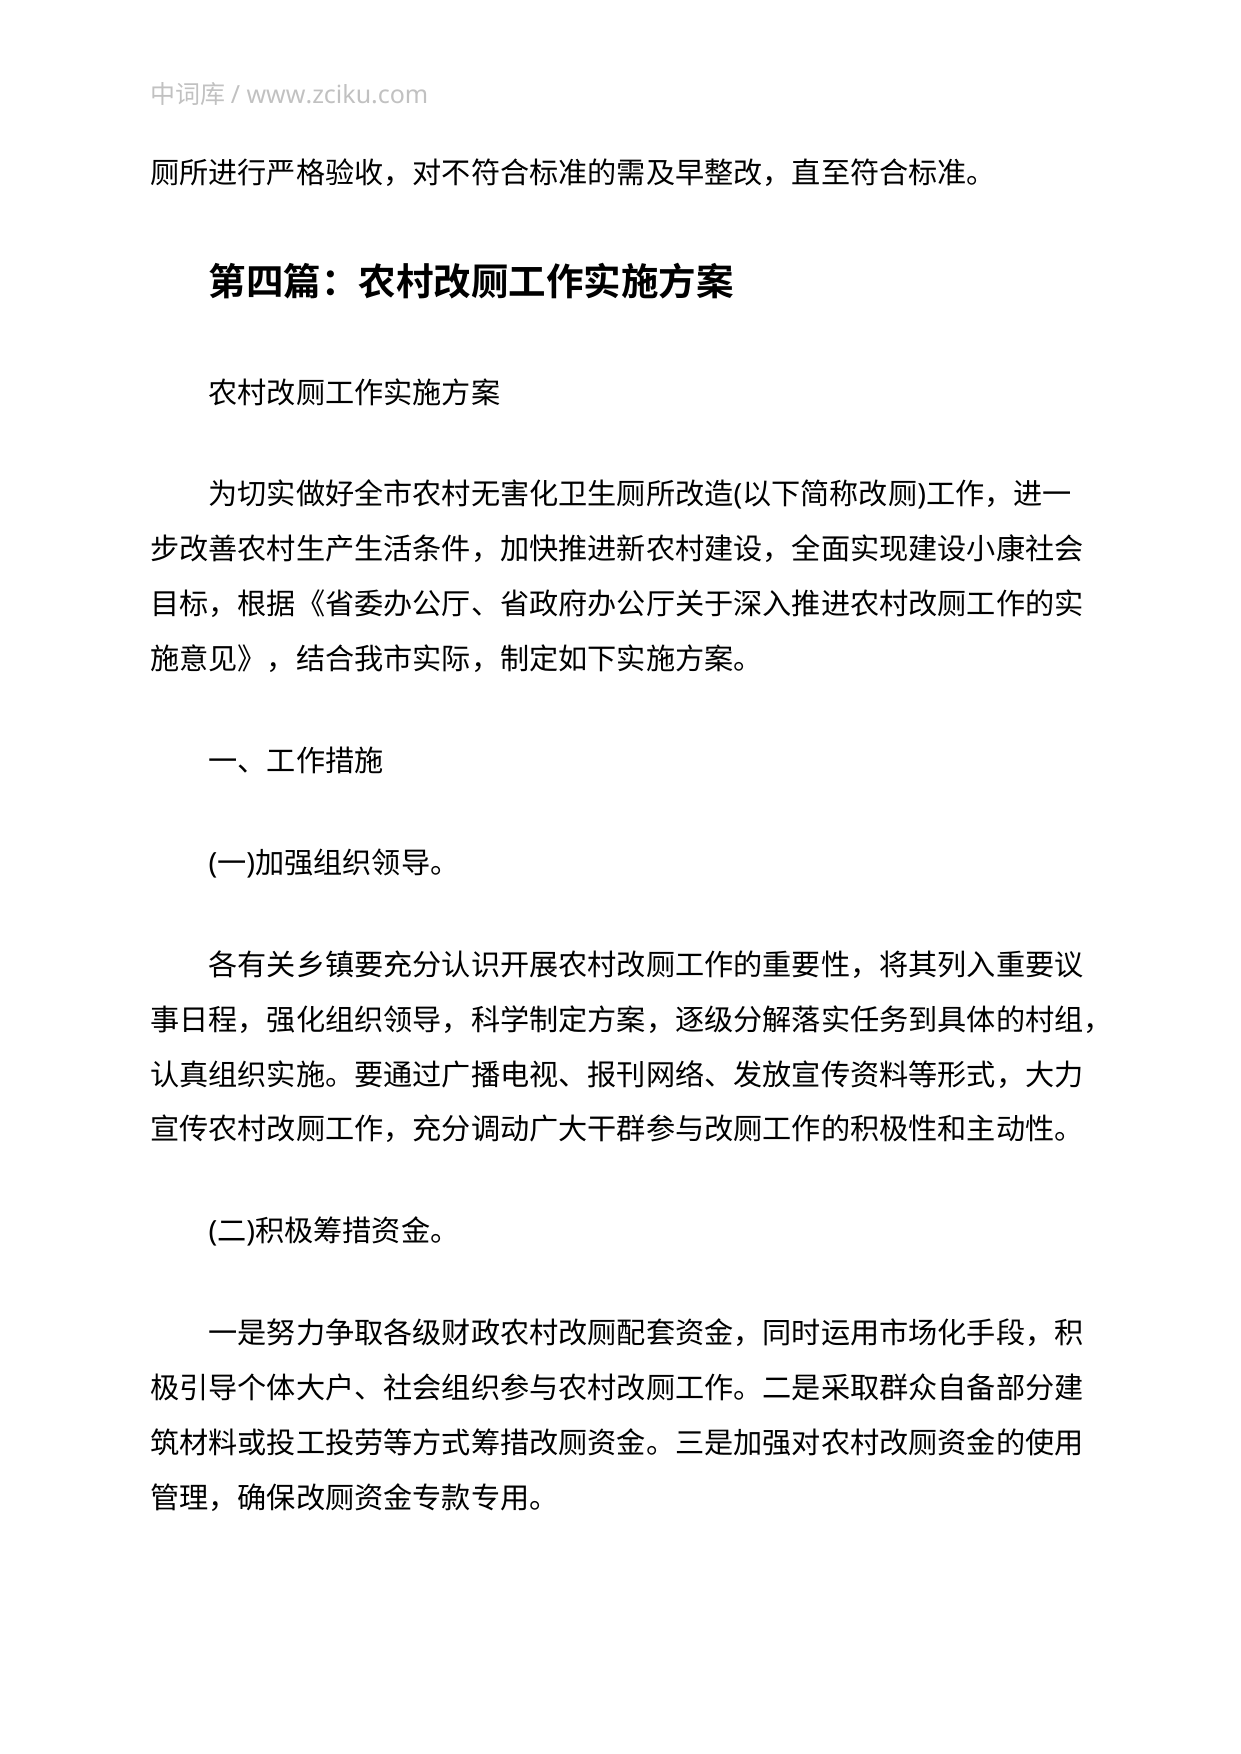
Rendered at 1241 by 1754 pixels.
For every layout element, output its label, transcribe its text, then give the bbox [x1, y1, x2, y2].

text 一是努力争取各级财政农村改厕配套资金，同时运用市场化手段，积极引导个体大户、社会组织参与农村改厕工作。二是采取群众自备部分建筑材料或投工投劳等方式筹措改厕资金。三是加强对农村改厕资金的使用管理，确保改厕资金专款专用。 [150, 1310, 1090, 1517]
text (二)积极筹措资金。 [150, 1208, 1090, 1250]
text 一、工作措施 [150, 737, 1090, 780]
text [150, 150, 1090, 192]
text 第四篇：农村改厕工作实施方案 [150, 252, 1090, 306]
text (一)加强组织领导。 [150, 839, 1090, 882]
text 农村改厕工作实施方案 [150, 369, 1090, 411]
text 各有关乡镇要充分认识开展农村改厕工作的重要性，将其列入重要议事日程，强化组织领导，科学制定方案，逐级分解落实任务到具体的村组，认真组织实施。要通过广播电视、报刊网络、发放宣传资料等形式，大力宣传农村改厕工作，充分调动广大干群参与改厕工作的积极性和主动性。 [150, 941, 1090, 1148]
text 为切实做好全市农村无害化卫生厕所改造(以下简称改厕)工作，进一步改善农村生产生活条件，加快推进新农村建设，全面实现建设小康社会目标，根据《省委办公厅、省政府办公厅关于深入推进农村改厕工作的实施意见》，结合我市实际，制定如下实施方案。 [150, 471, 1090, 678]
